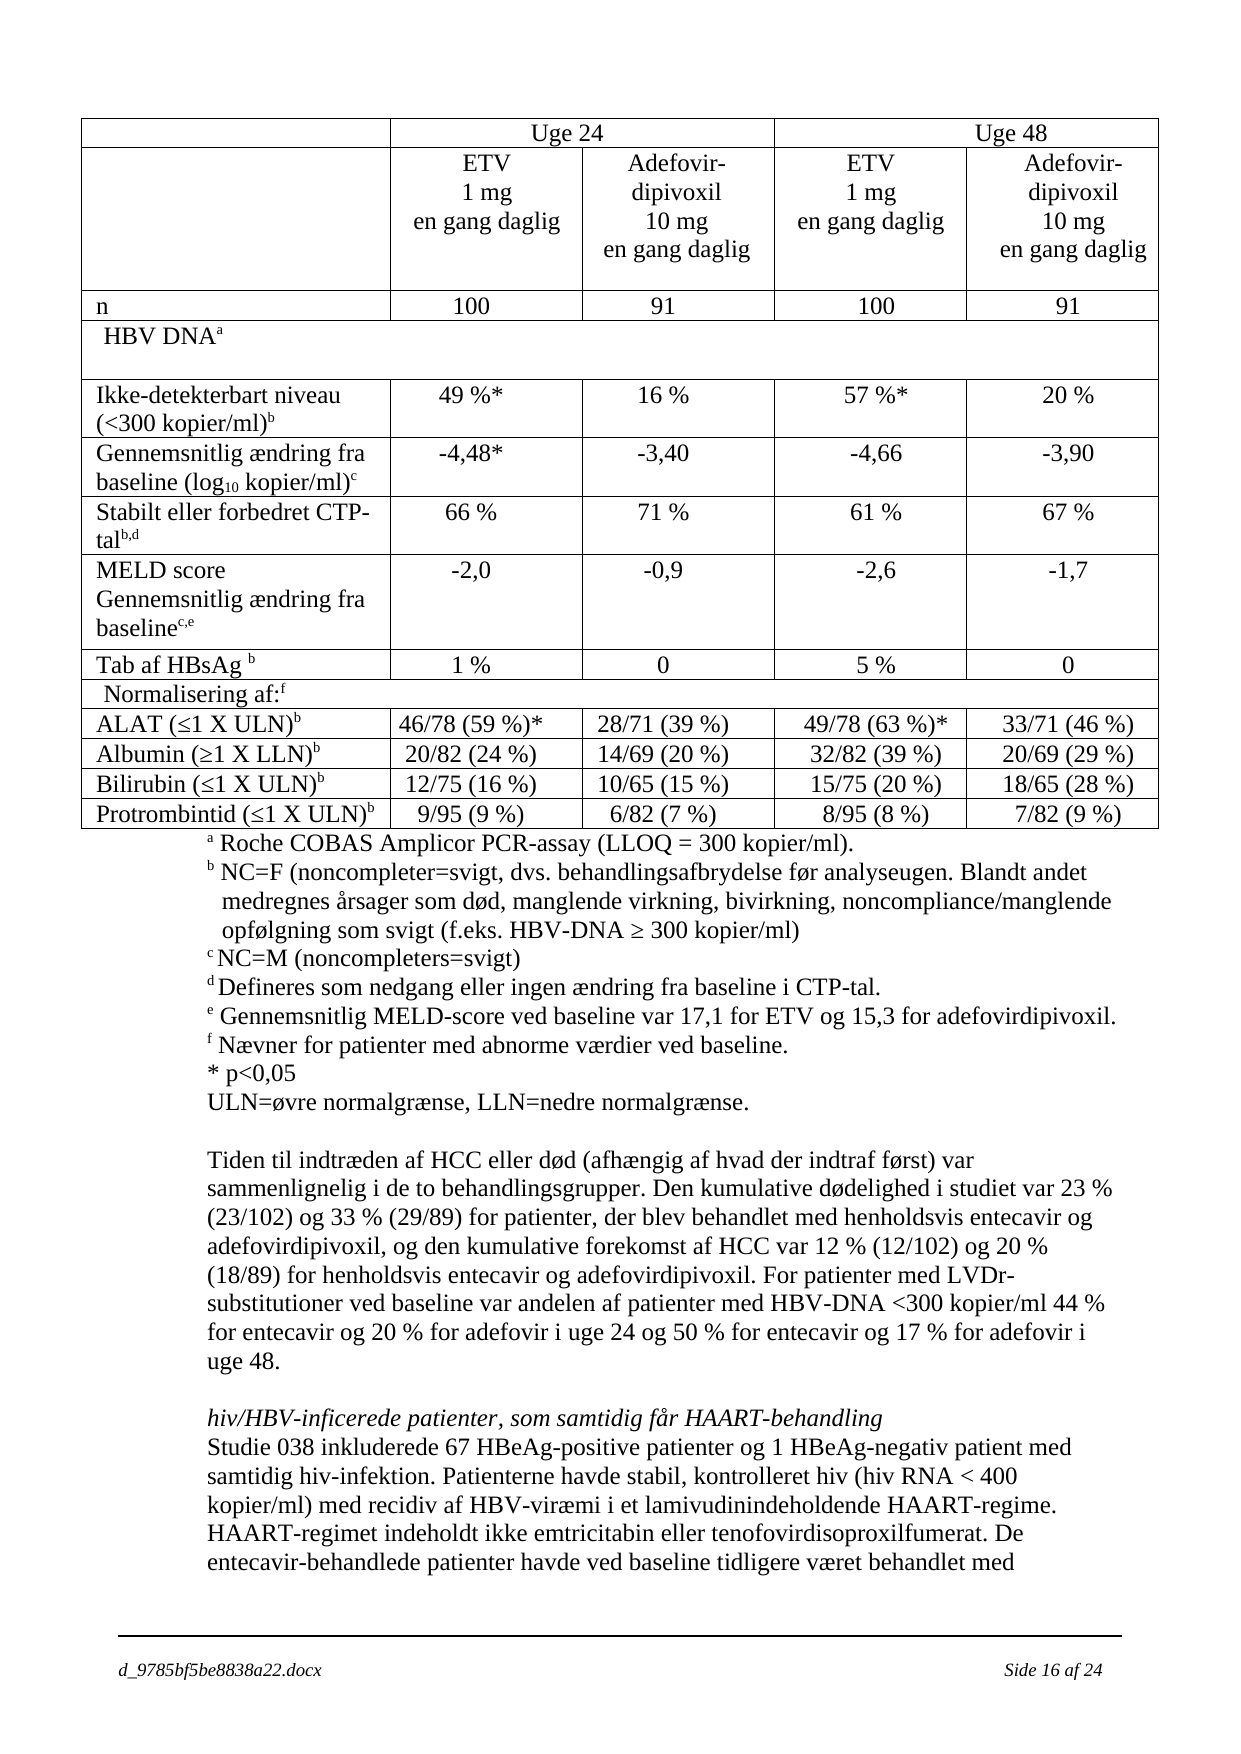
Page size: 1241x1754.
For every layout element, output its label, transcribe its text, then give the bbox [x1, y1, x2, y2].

table_cell 0 [583, 650, 774, 678]
table_cell 91 [583, 291, 774, 320]
table_cell Stabilt eller forbedret CTP-talb,d [82, 497, 390, 554]
table_cell 7/82 (9 %) [967, 799, 1158, 827]
table_cell n [82, 291, 390, 320]
table_header [82, 119, 390, 147]
table_cell 49 %* [391, 380, 582, 437]
table_cell 67 % [967, 497, 1158, 554]
table_header Uge 48 [775, 119, 1158, 147]
table_cell Adefovir-dipivoxil 10 mg en gang daglig [583, 148, 774, 290]
table_cell 5 % [775, 650, 966, 678]
table_cell ETV 1 mg en gang daglig [391, 148, 582, 290]
text Tiden til indtræden af HCC eller død (afhængig af hvad der indtraf først) var sammenlignelig i de to behandlingsgrupper. Den kumulative dødelighed i studiet var 23 % (23/102) og 33 % (29/89) for patienter, der blev behandlet med henholdsvis entecavir og adefovirdipivoxil, og den kumulative forekomst af HCC var 12 % (12/102) og 20 % (18/89) for henholdsvis entecavir og adefovirdipivoxil. For patienter med LVDr-substitutioner ved baseline var andelen af patienter med HBV-DNA <300 kopier/ml 44 % for entecavir og 20 % for adefovir i uge 24 og 50 % for entecavir og 17 % for adefovir i [207, 1145, 1122, 1346]
table_cell 18/65 (28 %) [967, 769, 1158, 798]
table_cell 46/78 (59 %)* [391, 709, 582, 738]
table_cell 61 % [775, 497, 966, 554]
table_cell Tab af HBsAg b [82, 650, 390, 678]
table_cell Albumin (≥1 X LLN)b [82, 739, 390, 768]
table_cell Bilirubin (≤1 X ULN)b [82, 769, 390, 798]
table_cell 91 [967, 291, 1158, 320]
text uge 48. [207, 1346, 1122, 1375]
table_cell 8/95 (8 %) [775, 799, 966, 827]
table_cell 57 %* [775, 380, 966, 437]
table_cell 66 % [391, 497, 582, 554]
table_cell Gennemsnitlig ændring fra baseline (log10 kopier/ml)c [82, 438, 390, 496]
table_cell ALAT (≤1 X ULN)b [82, 709, 390, 738]
table_cell 20 % [967, 380, 1158, 437]
table_cell -3,90 [967, 438, 1158, 496]
text e Gennemsnitlig MELD-score ved baseline var 17,1 for ETV og 15,3 for adefovirdipivoxil. [207, 1001, 1122, 1030]
table_cell -2,0 [391, 555, 582, 649]
table_cell MELD score Gennemsnitlig ændring fra baselinec,e [82, 555, 390, 649]
table_cell 15/75 (20 %) [775, 769, 966, 798]
table_cell [82, 148, 390, 290]
table_cell 20/82 (24 %) [391, 739, 582, 768]
table_cell Normalisering af:f [82, 680, 1158, 708]
table_cell -3,40 [583, 438, 774, 496]
table_cell 0 [967, 650, 1158, 678]
table_cell 20/69 (29 %) [967, 739, 1158, 768]
table_cell -2,6 [775, 555, 966, 649]
table_cell Protrombintid (≤1 X ULN)b [82, 799, 390, 827]
table_cell -4,66 [775, 438, 966, 496]
table_cell 12/75 (16 %) [391, 769, 582, 798]
table_cell -4,48* [391, 438, 582, 496]
table_cell HBV DNAa [82, 321, 1158, 379]
table_cell Ikke-detekterbart niveau (<300 kopier/ml)b [82, 380, 390, 437]
text b NC=F (noncompleter=svigt, dvs. behandlingsafbrydelse før analyseugen. Blandt andet medregnes årsager som død, manglende virkning, bivirkning, noncompliance/manglende opfølgning som svigt (f.eks. HBV-DNA ≥ 300 kopier/ml) [207, 857, 1122, 943]
table_header Uge 24 [391, 119, 774, 147]
text c NC=M (noncompleters=svigt) [207, 943, 1122, 972]
table_cell 28/71 (39 %) [583, 709, 774, 738]
table_cell 14/69 (20 %) [583, 739, 774, 768]
table_cell -0,9 [583, 555, 774, 649]
table_cell 16 % [583, 380, 774, 437]
table_cell 100 [391, 291, 582, 320]
table_cell 1 % [391, 650, 582, 678]
text f Nævner for patienter med abnorme værdier ved baseline. [207, 1030, 1122, 1058]
table_cell 10/65 (15 %) [583, 769, 774, 798]
text hiv/HBV-inficerede patienter, som samtidig får HAART-behandling [207, 1403, 1122, 1432]
table_cell 9/95 (9 %) [391, 799, 582, 827]
text ULN=øvre normalgrænse, LLN=nedre normalgrænse. [207, 1087, 1122, 1116]
table_cell 49/78 (63 %)* [775, 709, 966, 738]
table_cell ETV 1 mg en gang daglig [775, 148, 966, 290]
table_cell 100 [775, 291, 966, 320]
text a Roche COBAS Amplicor PCR-assay (LLOQ = 300 kopier/ml). [207, 829, 1122, 857]
table_cell 33/71 (46 %) [967, 709, 1158, 738]
text * p<0,05 [207, 1058, 1122, 1087]
table_cell 71 % [583, 497, 774, 554]
table_cell Adefovir-dipivoxil 10 mg en gang daglig [967, 148, 1158, 290]
text d Defineres som nedgang eller ingen ændring fra baseline i CTP-tal. [207, 972, 1122, 1001]
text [207, 1432, 1122, 1576]
table_cell -1,7 [967, 555, 1158, 649]
table_cell 6/82 (7 %) [583, 799, 774, 827]
table_cell 32/82 (39 %) [775, 739, 966, 768]
